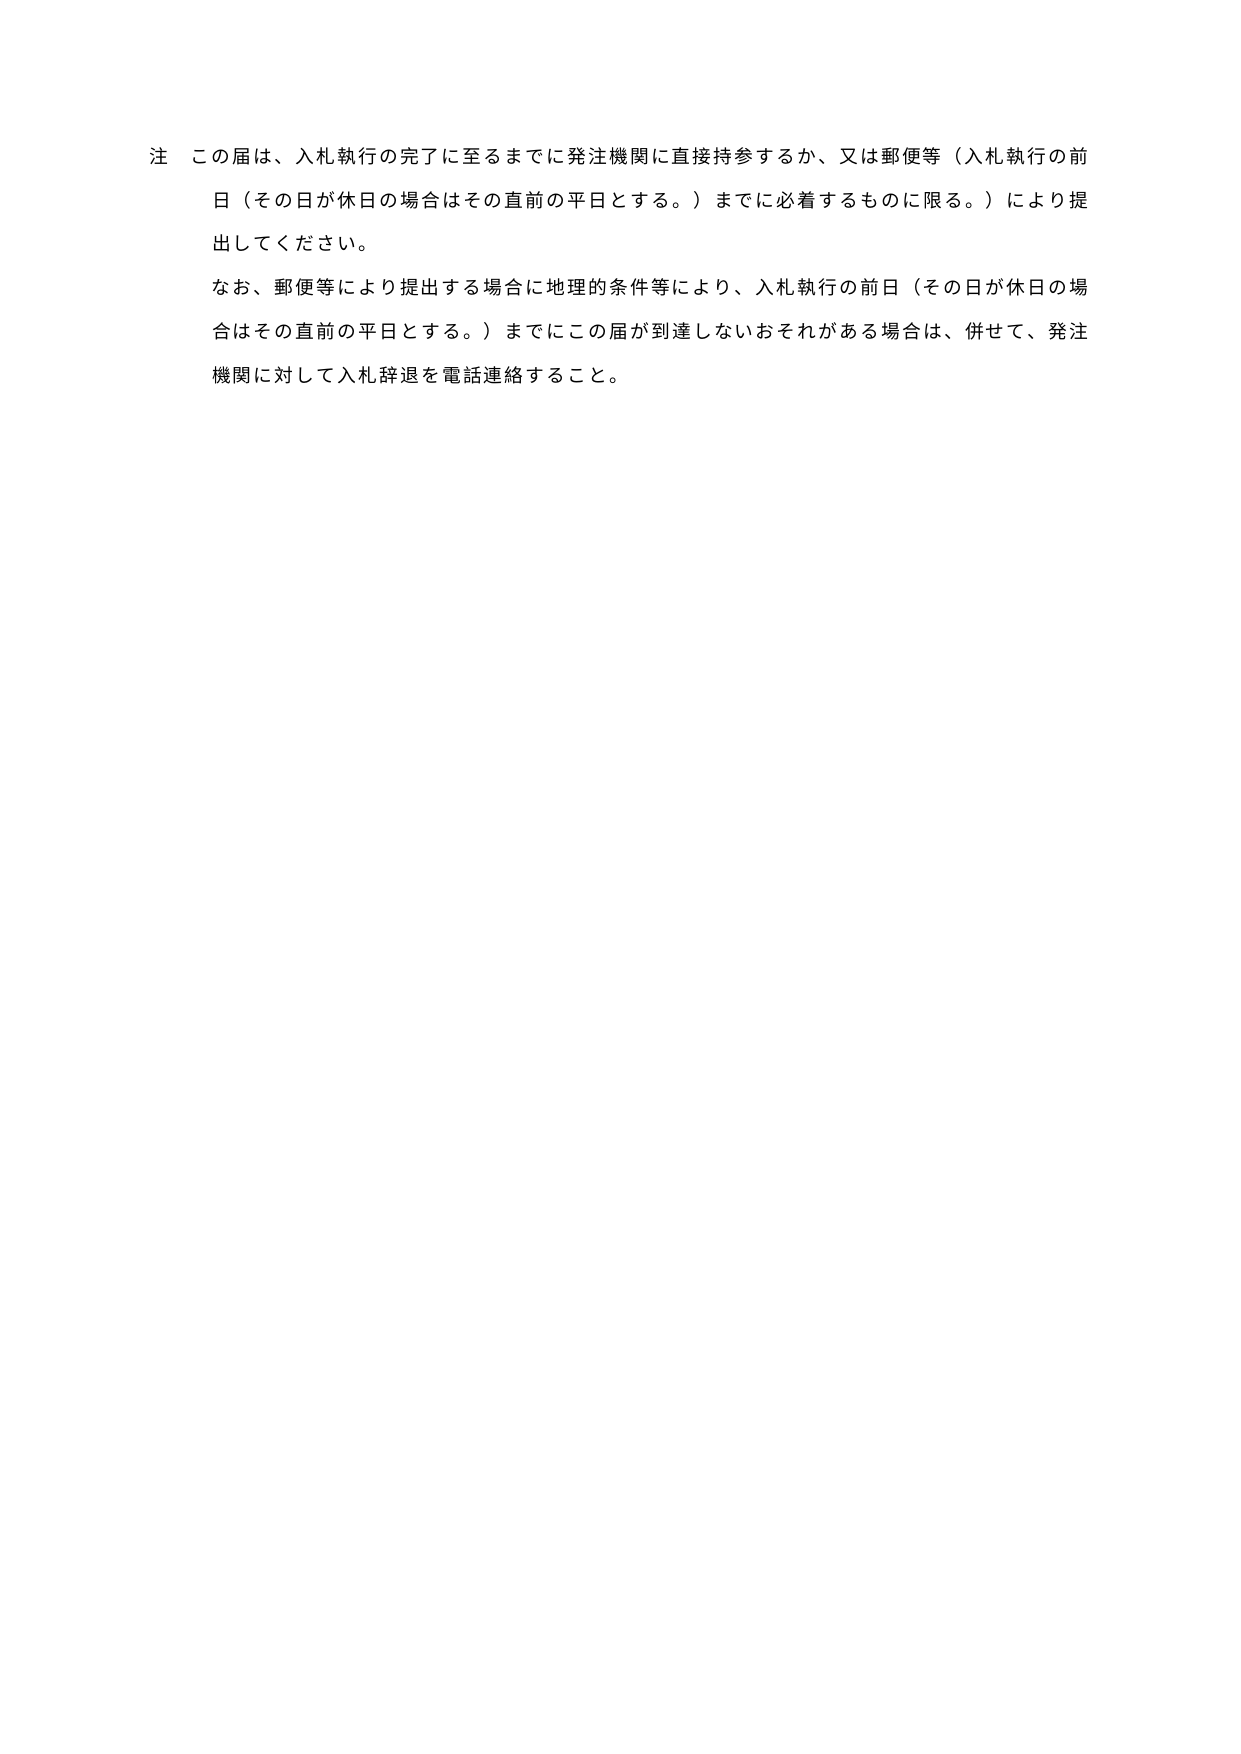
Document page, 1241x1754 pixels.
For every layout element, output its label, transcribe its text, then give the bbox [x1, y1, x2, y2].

text なお、郵便等により提出する場合に地理的条件等により、入札執行の前日（その日が休日の場合はその直前の平日とする。）までにこの届が到達しないおそれがある場合は、併せて、発注機関に対して入札辞退を電話連絡すること。 [149, 264, 1091, 396]
text 注 この届は、入札執行の完了に至るまでに発注機関に直接持参するか、又は郵便等（入札執行の前日（その日が休日の場合はその直前の平日とする。）までに必着するものに限る。）により提出してください。 [149, 133, 1091, 264]
